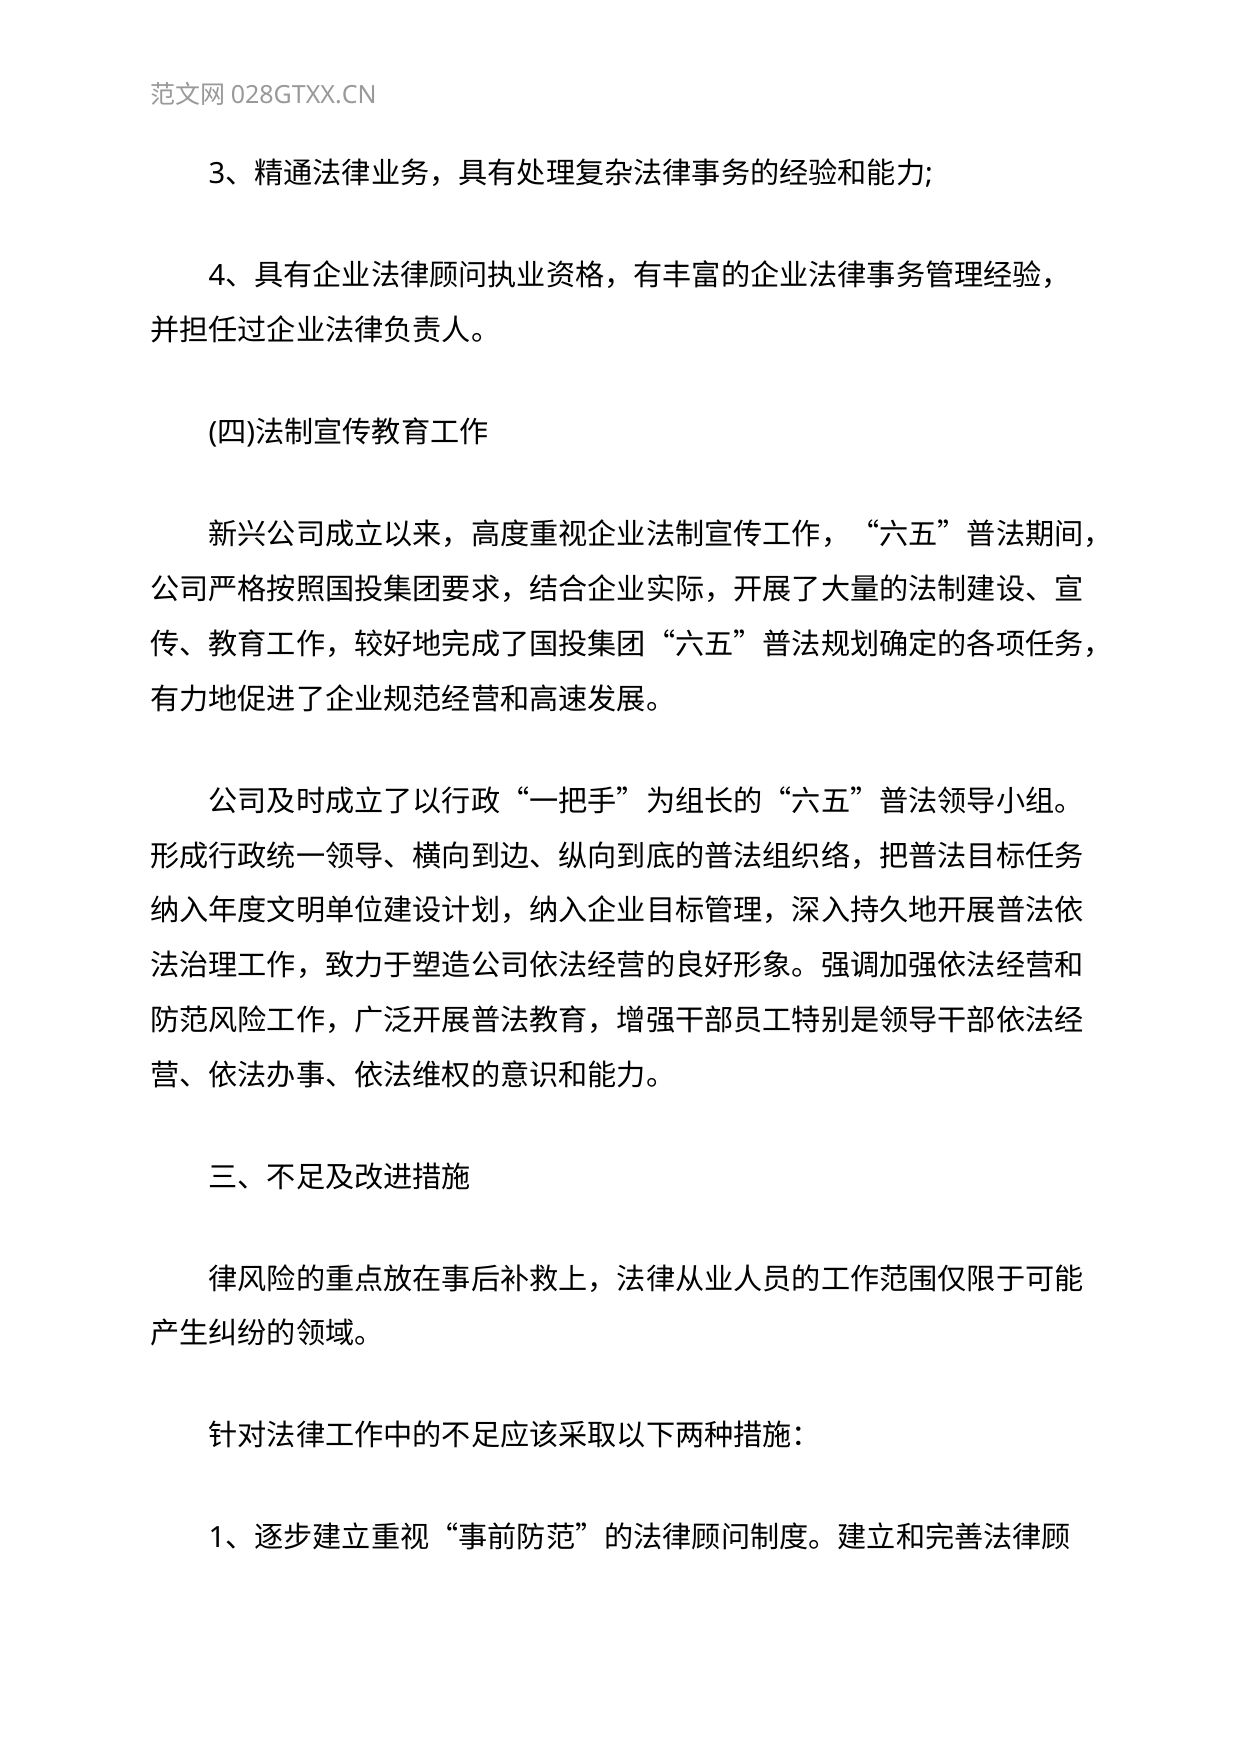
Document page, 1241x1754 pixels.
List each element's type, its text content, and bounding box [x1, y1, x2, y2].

text (四)法制宣传教育工作 [150, 409, 1090, 451]
text 律风险的重点放在事后补救上，法律从业人员的工作范围仅限于可能产生纠纷的领域。 [150, 1255, 1090, 1352]
text 针对法律工作中的不足应该采取以下两种措施： [150, 1412, 1090, 1454]
text 三、不足及改进措施 [150, 1153, 1090, 1196]
text 3、精通法律业务，具有处理复杂法律事务的经验和能力; [150, 150, 1090, 192]
text 4、具有企业法律顾问执业资格，有丰富的企业法律事务管理经验，并担任过企业法律负责人。 [150, 252, 1090, 349]
text 公司及时成立了以行政“一把手”为组长的“六五”普法领导小组。形成行政统一领导、横向到边、纵向到底的普法组织络，把普法目标任务纳入年度文明单位建设计划，纳入企业目标管理，深入持久地开展普法依法治理工作，致力于塑造公司依法经营的良好形象。强调加强依法经营和防范风险工作，广泛开展普法教育，增强干部员工特别是领导干部依法经营、依法办事、依法维权的意识和能力。 [150, 777, 1090, 1094]
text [150, 1514, 1090, 1556]
text 新兴公司成立以来，高度重视企业法制宣传工作，“六五”普法期间，公司严格按照国投集团要求，结合企业实际，开展了大量的法制建设、宣传、教育工作，较好地完成了国投集团“六五”普法规划确定的各项任务，有力地促进了企业规范经营和高速发展。 [150, 511, 1090, 718]
